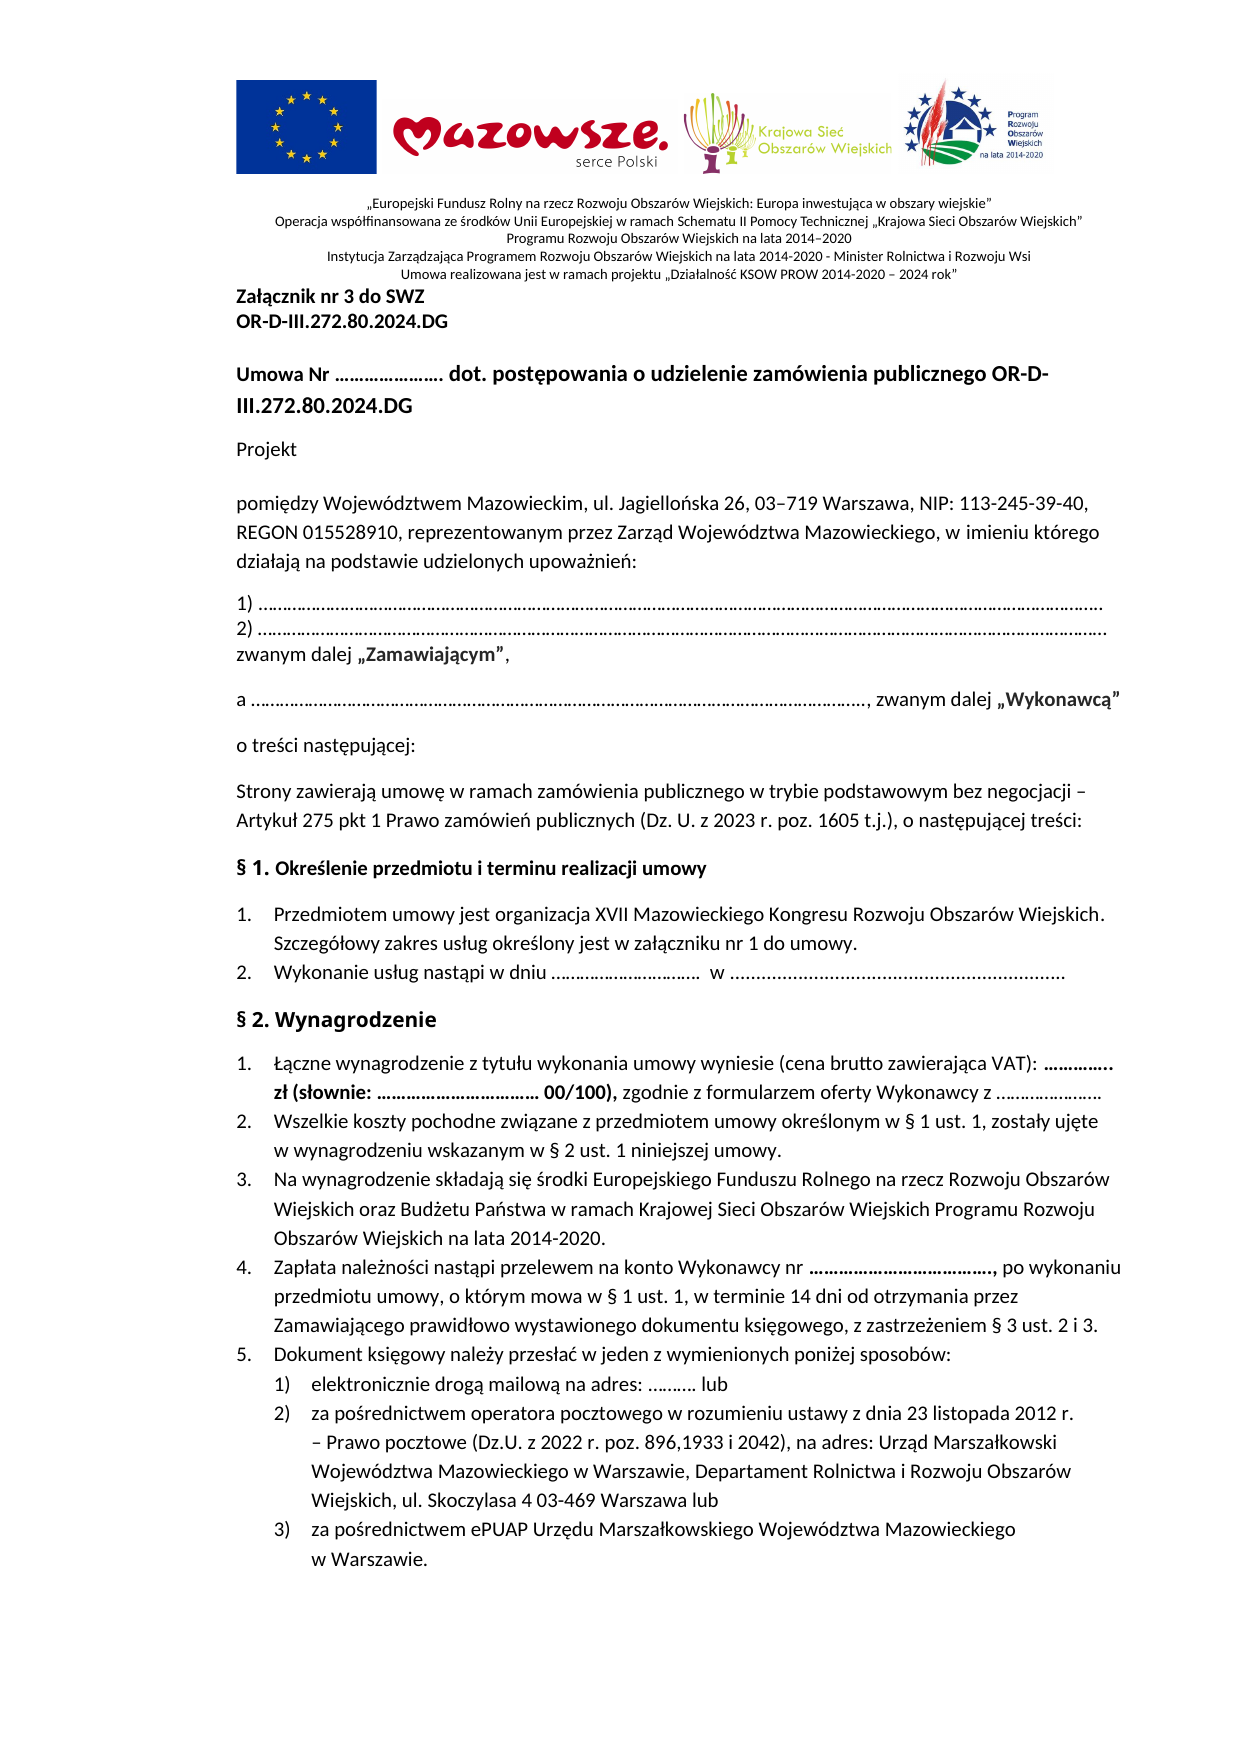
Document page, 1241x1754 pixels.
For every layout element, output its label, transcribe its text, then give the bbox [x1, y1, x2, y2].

picture [683, 93, 892, 174]
subtitle pomiędzy Województwem Mazowieckim, ul. Jagiellońska 26, 03–719 Warszawa, NIP: 113-245-39-40, REGON 015528910, reprezentowanym przez Zarząd Województwa Mazowieckiego, w imieniu którego działają na podstawie udzielonych upoważnień: [236, 490, 1122, 574]
subtitle § 1. Określenie przedmiotu i terminu realizacji umowy [236, 853, 1122, 882]
text a ……………………………………………………………………………………………………………….., zwanym dalej „Wykonawcą” [236, 687, 1122, 712]
list za pośrednictwem operatora pocztowego w rozumieniu ustawy z dnia 23 listopada 2012 r. – Prawo pocztowe (Dz.U. z 2022 r. poz. 896,1933 i 2042), na adres: Urząd Marszałkowski Województwa Mazowieckiego w Warszawie, Departament Rolnictwa i Rozwoju Obszarów Wiejskich, ul. Skoczylasa 4 03-469 Warszawa lub [274, 1400, 1122, 1513]
text 1) ………………………………………………………………………………………………………………………………………………………….. [236, 590, 1122, 615]
list Na wynagrodzenie składają się środki Europejskiego Funduszu Rolnego na rzecz Rozwoju Obszarów Wiejskich oraz Budżetu Państwa w ramach Krajowej Sieci Obszarów Wiejskich Programu Rozwoju Obszarów Wiejskich na lata 2014-2020. [236, 1167, 1122, 1250]
list za pośrednictwem ePUAP Urzędu Marszałkowskiego Województwa Mazowieckiego w Warszawie. [274, 1517, 1122, 1571]
list Łączne wynagrodzenie z tytułu wykonania umowy wyniesie (cena brutto zawierająca VAT): ………….. zł (słownie: …………………………… 00/100), zgodnie z formularzem oferty Wykonawcy z …………………. [236, 1050, 1122, 1104]
list Wszelkie koszty pochodne związane z przedmiotem umowy określonym w § 1 ust. 1, zostały ujęte w wynagrodzeniu wskazanym w § 2 ust. 1 niniejszej umowy. [236, 1108, 1122, 1163]
list Dokument księgowy należy przesłać w jeden z wymienionych poniżej sposobów: [236, 1342, 1122, 1367]
text Projekt [236, 436, 1122, 461]
subtitle Umowa Nr …………………. dot. postępowania o udzielenie zamówienia publicznego OR-D-III.272.80.2024.DG [236, 359, 1122, 419]
list Zapłata należności nastąpi przelewem na konto Wykonawcy nr ………………………………., po wykonaniu przedmiotu umowy, o którym mowa w § 1 ust. 1, w terminie 14 dni od otrzymania przez Zamawiającego prawidłowo wystawionego dokumentu księgowego, z zastrzeżeniem § 3 ust. 2 i 3. [236, 1254, 1122, 1338]
picture [897, 73, 1054, 174]
text zwanym dalej „Zamawiającym”, [236, 641, 1122, 666]
text 2) …………………………………………………………………………………………………………………………………………………………… [236, 615, 1122, 641]
picture [236, 80, 377, 174]
subtitle § 2. Wynagrodzenie [236, 1005, 1122, 1033]
list elektronicznie drogą mailową na adres: ………. lub [274, 1371, 1122, 1396]
list Wykonanie usług nastąpi w dniu …………………………. w ................................................................ [236, 959, 1122, 984]
list Przedmiotem umowy jest organizacja XVII Mazowieckiego Kongresu Rozwoju Obszarów Wiejskich. Szczegółowy zakres usług określony jest w załączniku nr 1 do umowy. [236, 901, 1122, 955]
text OR-D-III.272.80.2024.DG [236, 308, 1122, 334]
subtitle Załącznik nr 3 do SWZ [236, 283, 1122, 308]
text Strony zawierają umowę w ramach zamówienia publicznego w trybie podstawowym bez negocjacji – Artykuł 275 pkt 1 Prawo zamówień publicznych (Dz. U. z 2023 r. poz. 1605 t.j.), o następującej treści: [236, 778, 1122, 833]
picture [382, 99, 678, 174]
text o treści następującej: [236, 732, 1122, 758]
